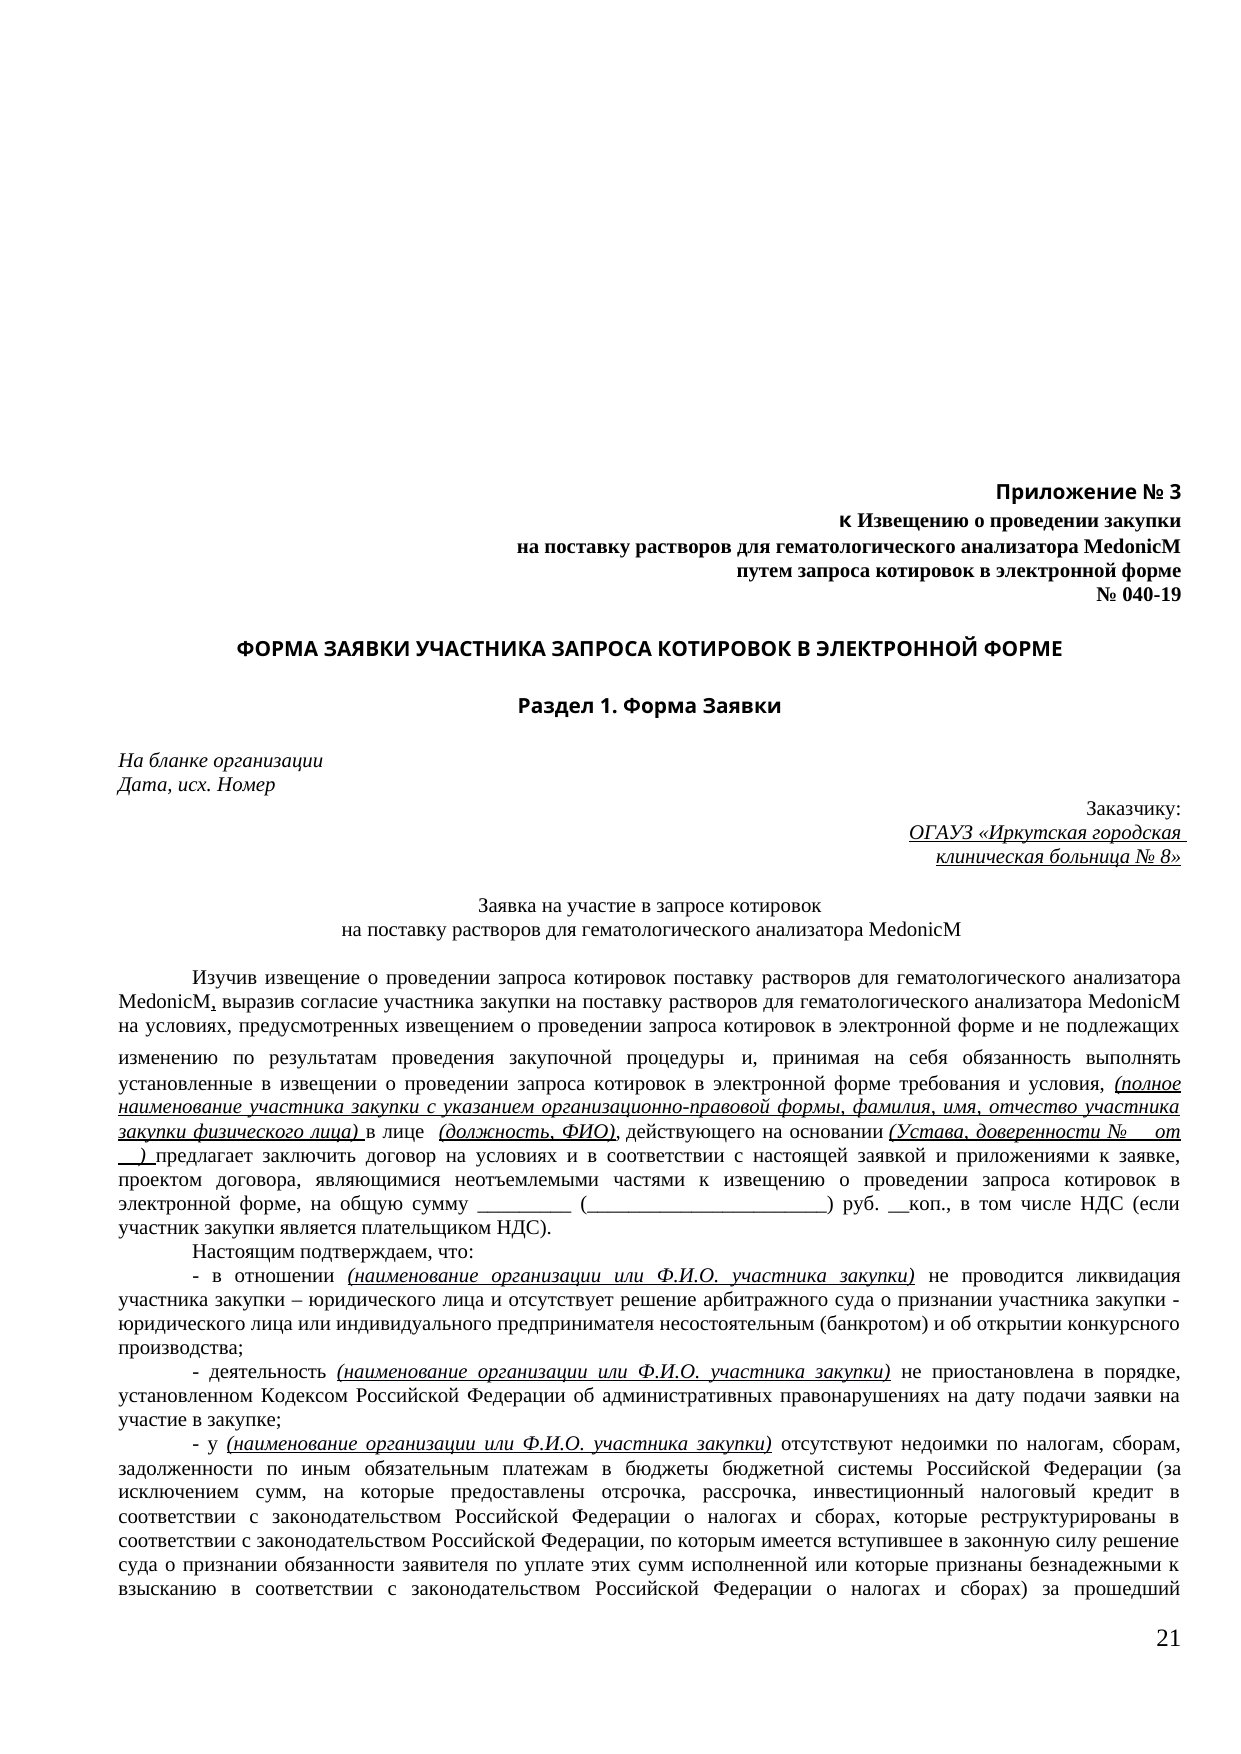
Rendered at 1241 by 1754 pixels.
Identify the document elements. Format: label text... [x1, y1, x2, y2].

text Дата, исх. Номер [118, 772, 1181, 796]
text на поставку растворов для гематологического анализатора MedonicM [122, 917, 1181, 941]
text на поставку растворов для гематологического анализатора MedonicM [118, 534, 1181, 558]
text Приложение № 3 [118, 477, 1181, 505]
text ОГАУЗ «Иркутская городская [118, 820, 1181, 844]
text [118, 1431, 1181, 1600]
text - в отношении (наименование организации или Ф.И.О. участника закупки) не проводится ликвидация участника закупки – юридического лица и отсутствует решение арбитражного суда о признании участника закупки - юридического лица или индивидуального предпринимателя несостоятельным (банкротом) и об открытии конкурсного производства; [118, 1263, 1181, 1359]
text клиническая больница № 8» [118, 844, 1181, 868]
text Настоящим подтверждаем, что: [118, 1239, 1181, 1263]
text № 040-19 [118, 582, 1181, 606]
text к Извещению о проведении закупки [118, 505, 1181, 534]
text ФОРМА ЗАЯВКИ УЧАСТНИКА ЗАПРОСА КОТИРОВОК В ЭЛЕКТРОННОЙ ФОРМЕ [118, 634, 1181, 663]
text путем запроса котировок в электронной форме [118, 558, 1181, 582]
text Заказчику: [118, 796, 1181, 820]
text Изучив извещение о проведении запроса котировок поставку растворов для гематологического анализатора MedonicM, выразив согласие участника закупки на поставку растворов для гематологического анализатора MedonicM на условиях, предусмотренных извещением о проведении запроса котировок в электронной форме и не подлежащих изменению по результатам проведения закупочной процедуры и, принимая на себя обязанность выполнять установленные в извещении о проведении запроса котировок в электронной форме требования и условия, (полное наименование участника закупки с указанием организационно-правовой формы, фамилия, имя, отчество участника закупки физического лица) в лице (должность, ФИО), действующего на основании (Устава, доверенности №__ от __) предлагает заключить договор на условиях и в соответствии с настоящей заявкой и приложениями к заявке, проектом договора, являющимися неотъемлемыми частями к извещению о проведении запроса котировок в электронной форме, на общую сумму _________ (_______________________) руб. __коп., в том числе НДС (если участник закупки является плательщиком НДС). [118, 965, 1181, 1239]
text - деятельность (наименование организации или Ф.И.О. участника закупки) не приостановлена в порядке, установленном Кодексом Российской Федерации об административных правонарушениях на дату подачи заявки на участие в закупке; [118, 1359, 1181, 1431]
text Заявка на участие в запросе котировок [118, 892, 1181, 917]
text Раздел 1. Форма Заявки [118, 691, 1181, 720]
text На бланке организации [118, 748, 1181, 772]
